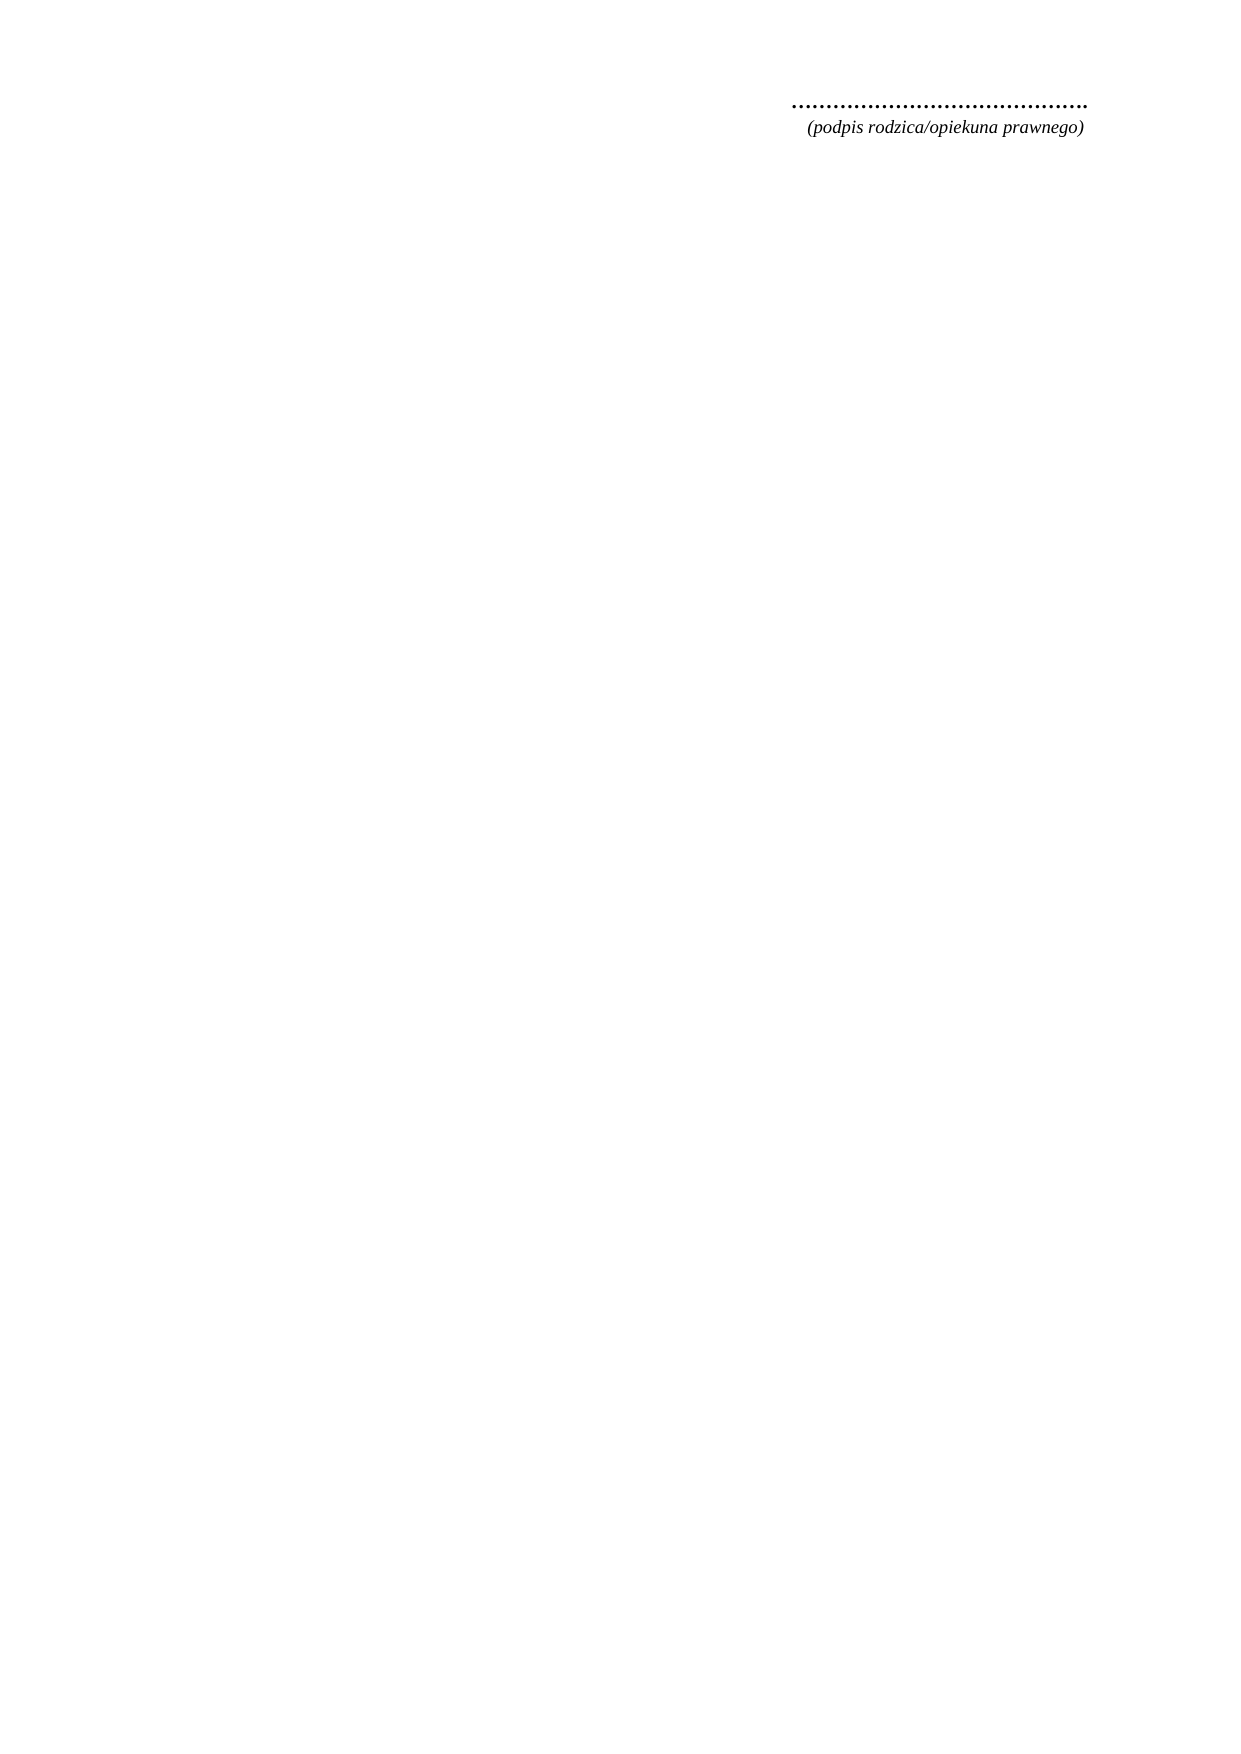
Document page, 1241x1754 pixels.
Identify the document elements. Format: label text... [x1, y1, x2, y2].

text ……………………………………. (podpis rodzica/opiekuna prawnego) [723, 89, 1093, 137]
